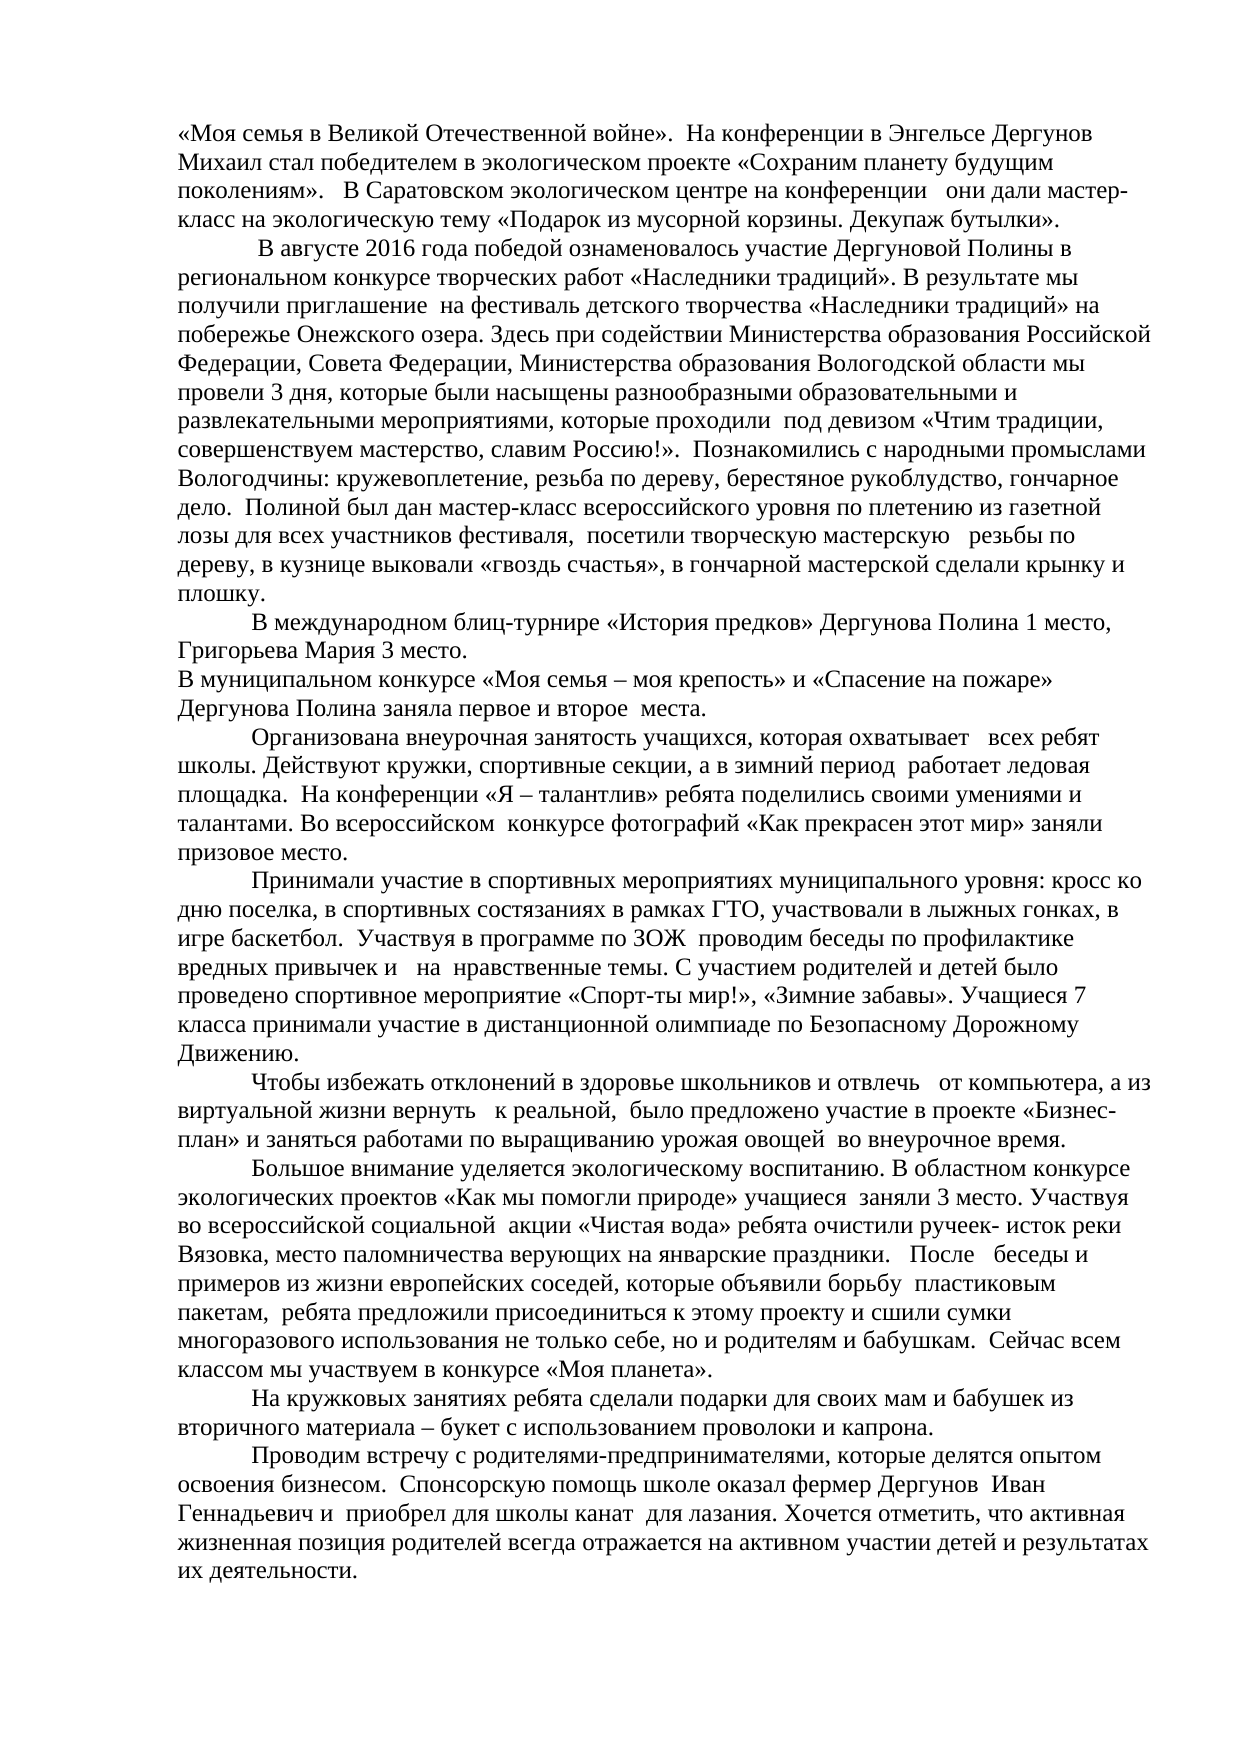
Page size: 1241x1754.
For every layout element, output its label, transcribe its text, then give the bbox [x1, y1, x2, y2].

text Большое внимание уделяется экологическому воспитанию. В областном конкурсе экологических проектов «Как мы помогли природе» учащиеся заняли 3 место. Участвуя во всероссийской социальной акции «Чистая вода» ребята очистили ручеек- исток реки Вязовка, место паломничества верующих на январские праздники. После беседы и примеров из жизни европейских соседей, которые объявили борьбу пластиковым пакетам, ребята предложили присоединиться к этому проекту и сшили сумки многоразового использования не только себе, но и родителям и бабушкам. Сейчас всем классом мы участвуем в конкурсе «Моя планета». [177, 1153, 1152, 1383]
text В муниципальном конкурсе «Моя семья – моя крепость» и «Спасение на пожаре» Дергунова Полина заняла первое и второе места. [177, 664, 1152, 722]
text Проводим встречу с родителями-предпринимателями, которые делятся опытом освоения бизнесом. Спонсорскую помощь школе оказал фермер Дергунов Иван Геннадьевич и приобрел для школы канат для лазания. Хочется отметить, что активная жизненная позиция родителей всегда отражается на активном участии детей и результатах их деятельности. [177, 1441, 1152, 1584]
text В августе 2016 года победой ознаменовалось участие Дергуновой Полины в региональном конкурсе творческих работ «Наследники традиций». В результате мы получили приглашение на фестиваль детского творчества «Наследники традиций» на побережье Онежского озера. Здесь при содействии Министерства образования Российской Федерации, Совета Федерации, Министерства образования Вологодской области мы провели 3 дня, которые были насыщены разнообразными образовательными и развлекательными мероприятиями, которые проходили под девизом «Чтим традиции, совершенствуем мастерство, славим Россию!». Познакомились с народными промыслами Вологодчины: кружевоплетение, резьба по дереву, берестяное рукоблудство, гончарное дело. Полиной был дан мастер-класс всероссийского уровня по плетению из газетной лозы для всех участников фестиваля, посетили творческую мастерскую резьбы по дереву, в кузнице выковали «гвоздь счастья», в гончарной мастерской сделали крынку и плошку. [177, 233, 1152, 607]
text Принимали участие в спортивных мероприятиях муниципального уровня: кросс ко дню поселка, в спортивных состязаниях в рамках ГТО, участвовали в лыжных гонках, в игре баскетбол. Участвуя в программе по ЗОЖ проводим беседы по профилактике вредных привычек и на нравственные темы. С участием родителей и детей было проведено спортивное мероприятие «Спорт-ты мир!», «Зимние забавы». Учащиеся 7 класса принимали участие в дистанционной олимпиаде по Безопасному Дорожному Движению. [177, 866, 1152, 1067]
text На кружковых занятиях ребята сделали подарки для своих мам и бабушек из вторичного материала – букет с использованием проволоки и капрона. [177, 1383, 1152, 1441]
text В международном блиц-турнире «История предков» Дергунова Полина 1 место, Григорьева Мария 3 место. [177, 607, 1152, 664]
text Чтобы избежать отклонений в здоровье школьников и отвлечь от компьютера, а из виртуальной жизни вернуть к реальной, было предложено участие в проекте «Бизнес-план» и заняться работами по выращиванию урожая овощей во внеурочное время. [177, 1067, 1152, 1153]
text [177, 118, 1152, 233]
text Организована внеурочная занятость учащихся, которая охватывает всех ребят школы. Действуют кружки, спортивные секции, а в зимний период работает ледовая площадка. На конференции «Я – талантлив» ребята поделились своими умениями и талантами. Во всероссийском конкурсе фотографий «Как прекрасен этот мир» заняли призовое место. [177, 722, 1152, 866]
